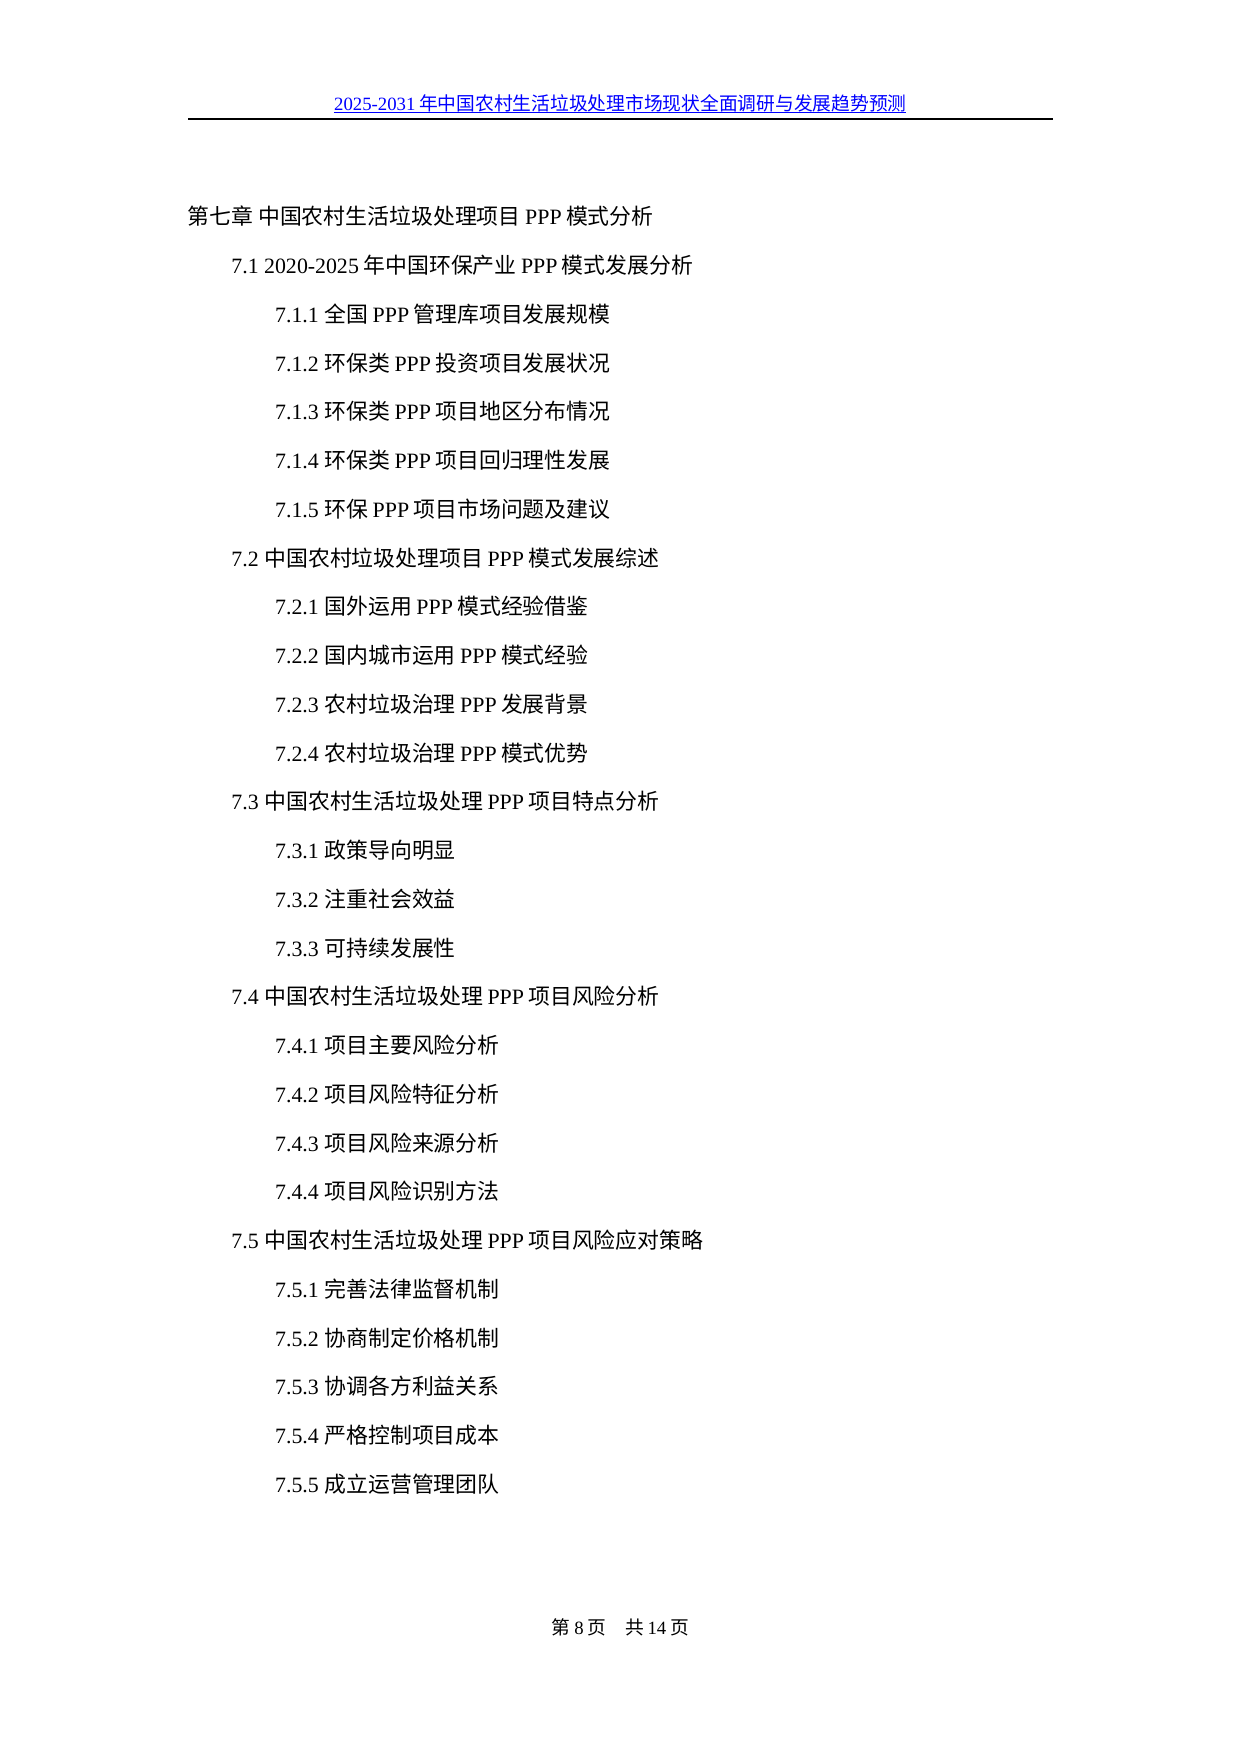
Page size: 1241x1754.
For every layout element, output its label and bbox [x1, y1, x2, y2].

text [187, 150, 1053, 1499]
